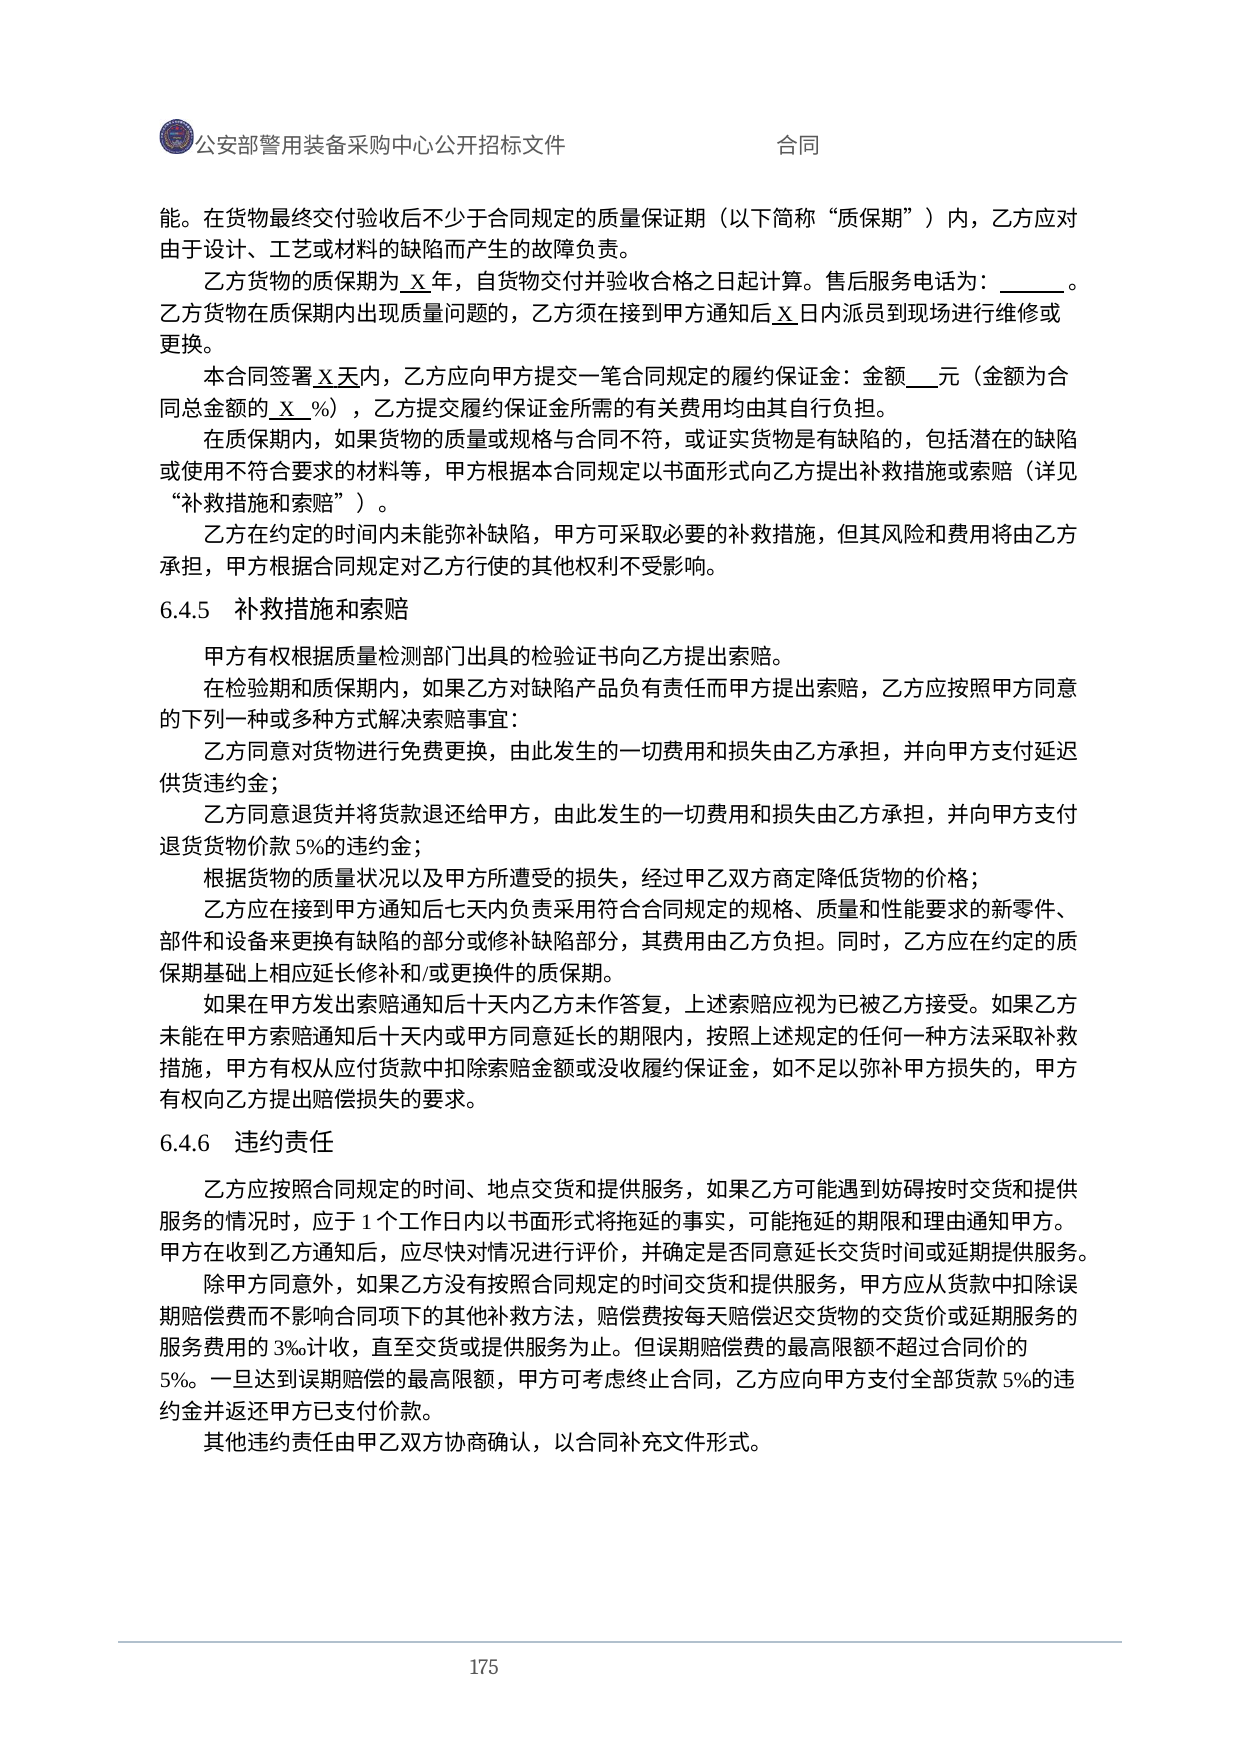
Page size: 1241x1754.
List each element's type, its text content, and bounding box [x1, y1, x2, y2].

text 在质保期内，如果货物的质量或规格与合同不符，或证实货物是有缺陷的，包括潜在的缺陷或使用不符合要求的材料等，甲方根据本合同规定以书面形式向乙方提出补救措施或索赔（详见“补救措施和索赔”）。 [159, 422, 1081, 517]
text 在检验期和质保期内，如果乙方对缺陷产品负有责任而甲方提出索赔，乙方应按照甲方同意的下列一种或多种方式解决索赔事宜： [159, 671, 1081, 734]
subtitle 补救措施和索赔 [159, 593, 1081, 624]
text 除甲方同意外，如果乙方没有按照合同规定的时间交货和提供服务，甲方应从货款中扣除误期赔偿费而不影响合同项下的其他补救方法，赔偿费按每天赔偿迟交货物的交货价或延期服务的服务费用的3‰计收，直至交货或提供服务为止。但误期赔偿费的最高限额不超过合同价的5%。一旦达到误期赔偿的最高限额，甲方可考虑终止合同，乙方应向甲方支付全部货款5%的违约金并返还甲方已支付价款。 [159, 1267, 1081, 1425]
subtitle 违约责任 [159, 1126, 1081, 1157]
text 根据货物的质量状况以及甲方所遭受的损失，经过甲乙双方商定降低货物的价格； [159, 861, 1081, 892]
text 如果在甲方发出索赔通知后十天内乙方未作答复，上述索赔应视为已被乙方接受。如果乙方未能在甲方索赔通知后十天内或甲方同意延长的期限内，按照上述规定的任何一种方法采取补救措施，甲方有权从应付货款中扣除索赔金额或没收履约保证金，如不足以弥补甲方损失的，甲方有权向乙方提出赔偿损失的要求。 [159, 987, 1081, 1114]
text 乙方同意对货物进行免费更换，由此发生的一切费用和损失由乙方承担，并向甲方支付延迟供货违约金； [159, 734, 1081, 797]
text 甲方有权根据质量检测部门出具的检验证书向乙方提出索赔。 [159, 639, 1081, 671]
text 乙方同意退货并将货款退还给甲方，由此发生的一切费用和损失由乙方承担，并向甲方支付退货货物价款5%的违约金； [159, 797, 1081, 861]
text 乙方货物的质保期为 X 年，自货物交付并验收合格之日起计算。售后服务电话为： 。乙方货物在质保期内出现质量问题的，乙方须在接到甲方通知后 X 日内派员到现场进行维修或更换。 [159, 264, 1081, 359]
picture [159, 119, 194, 154]
text 乙方应保证所供货物是全新的、未使用过的，并完全符合合同规定的质量、规格和性能的要求。乙方应保证其货物在正确安装、正常使用和保养条件下，在其使用寿命期内应具有满意的性能。在货物最终交付验收后不少于合同规定的质量保证期（以下简称“质保期”）内，乙方应对由于设计、工艺或材料的缺陷而产生的故障负责。 [159, 201, 1081, 264]
text 乙方应按照合同规定的时间、地点交货和提供服务，如果乙方可能遇到妨碍按时交货和提供服务的情况时，应于1个工作日内以书面形式将拖延的事实，可能拖延的期限和理由通知甲方。甲方在收到乙方通知后，应尽快对情况进行评价，并确定是否同意延长交货时间或延期提供服务。 [159, 1172, 1081, 1267]
text 其他违约责任由甲乙双方协商确认，以合同补充文件形式。 [159, 1425, 1081, 1457]
text 乙方在约定的时间内未能弥补缺陷，甲方可采取必要的补救措施，但其风险和费用将由乙方承担，甲方根据合同规定对乙方行使的其他权利不受影响。 [159, 517, 1081, 581]
text 本合同签署 X天内，乙方应向甲方提交一笔合同规定的履约保证金：金额 元（金额为合同总金额的 X %），乙方提交履约保证金所需的有关费用均由其自行负担。 [159, 359, 1081, 422]
text 乙方应在接到甲方通知后七天内负责采用符合合同规定的规格、质量和性能要求的新零件、部件和设备来更换有缺陷的部分或修补缺陷部分，其费用由乙方负担。同时，乙方应在约定的质保期基础上相应延长修补和/或更换件的质保期。 [159, 892, 1081, 987]
